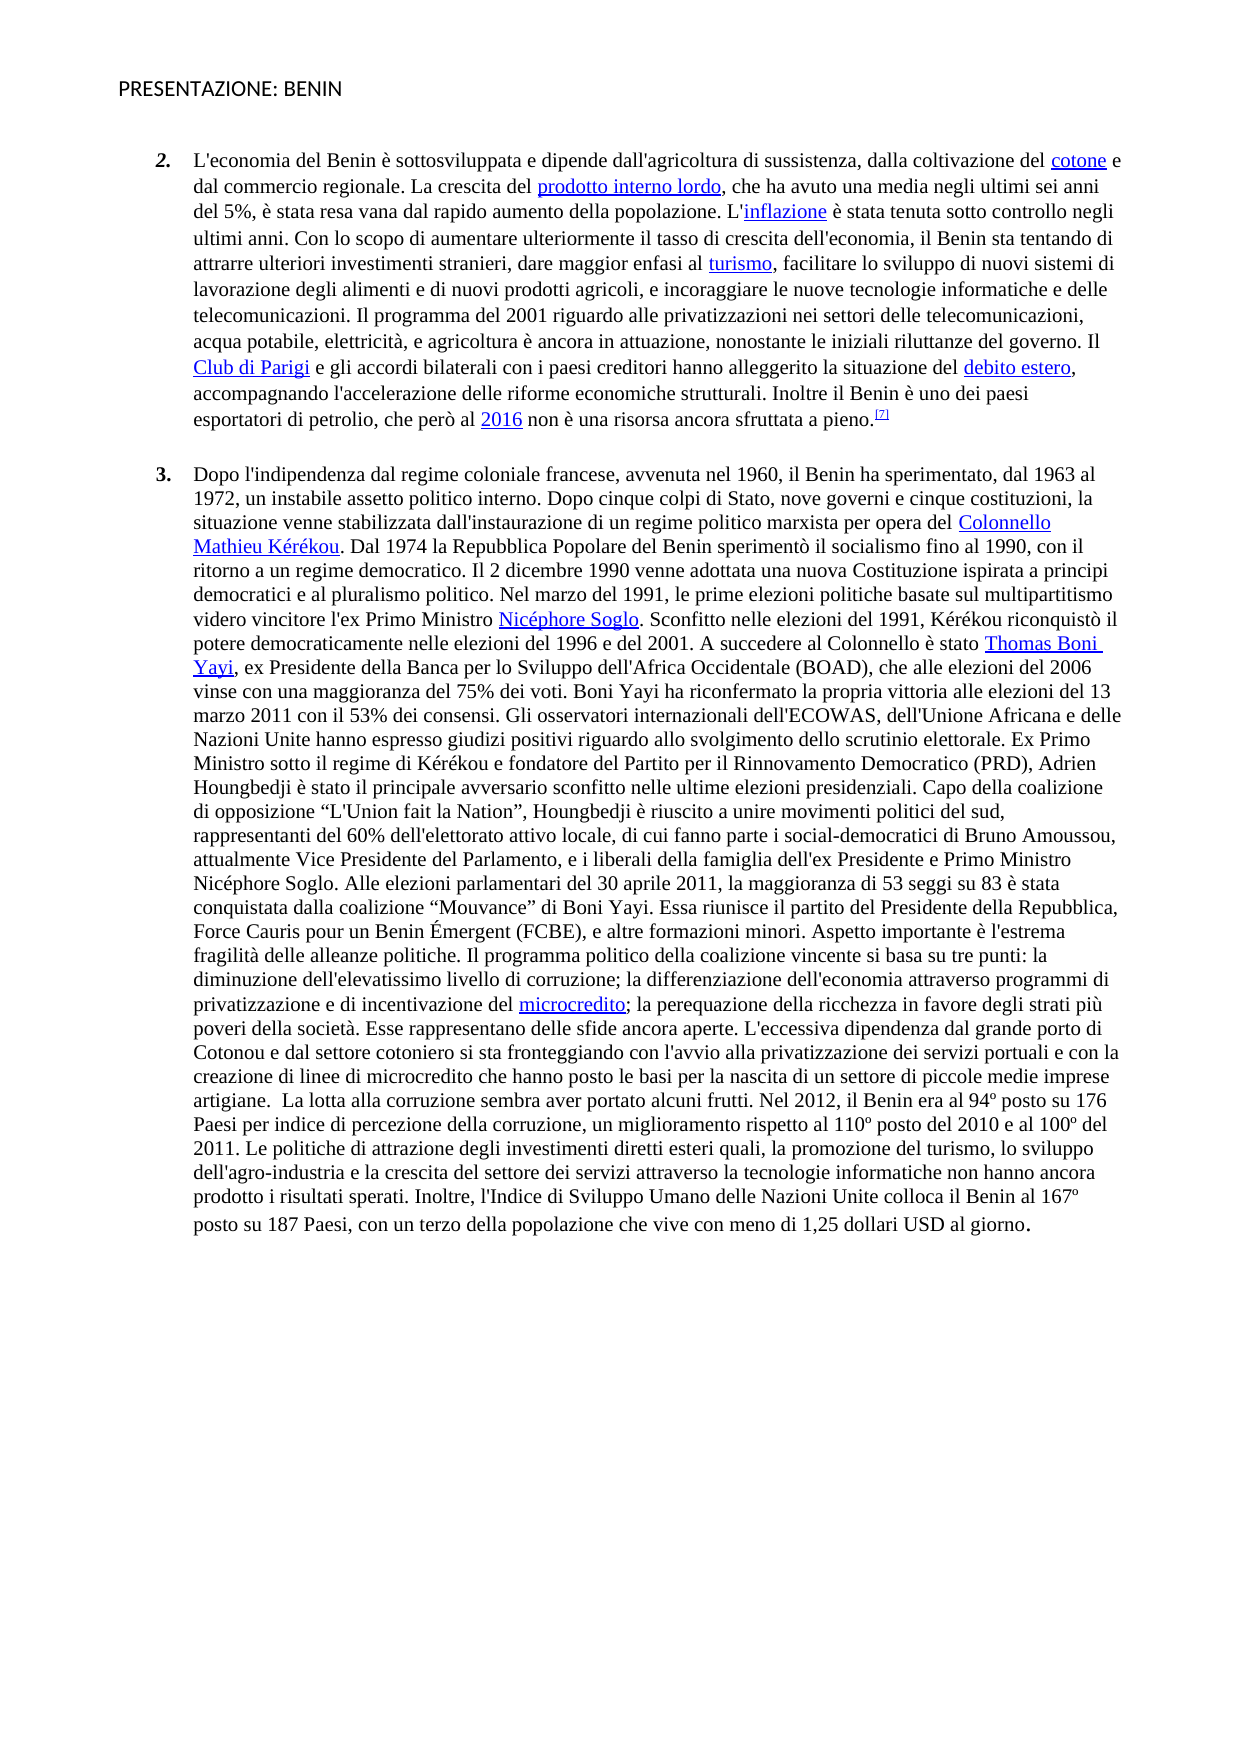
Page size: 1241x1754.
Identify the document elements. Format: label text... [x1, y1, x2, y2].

list L'economia del Benin è sottosviluppata e dipende dall'agricoltura di sussistenza, dalla coltivazione del cotone e dal commercio regionale. La crescita del prodotto interno lordo, che ha avuto una media negli ultimi sei anni del 5%, è stata resa vana dal rapido aumento della popolazione. L'inflazione è stata tenuta sotto controllo negli ultimi anni. Con lo scopo di aumentare ulteriormente il tasso di crescita dell'economia, il Benin sta tentando di attrarre ulteriori investimenti stranieri, dare maggior enfasi al turismo, facilitare lo sviluppo di nuovi sistemi di lavorazione degli alimenti e di nuovi prodotti agricoli, e incoraggiare le nuove tecnologie informatiche e delle telecomunicazioni. Il programma del 2001 riguardo alle privatizzazioni nei settori delle telecomunicazioni, acqua potabile, elettricità, e agricoltura è ancora in attuazione, nonostante le iniziali riluttanze del governo. Il Club di Parigi e gli accordi bilaterali con i paesi creditori hanno alleggerito la situazione del debito estero, accompagnando l'accelerazione delle riforme economiche strutturali. Inoltre il Benin è uno dei paesi esportatori di petrolio, che però al 2016 non è una risorsa ancora sfruttata a pieno.[7] [156, 148, 1122, 431]
list Dopo l'indipendenza dal regime coloniale francese, avvenuta nel 1960, il Benin ha sperimentato, dal 1963 al 1972, un instabile assetto politico interno. Dopo cinque colpi di Stato, nove governi e cinque costituzioni, la situazione venne stabilizzata dall'instaurazione di un regime politico marxista per opera del Colonnello Mathieu Kérékou. Dal 1974 la Repubblica Popolare del Benin sperimentò il socialismo fino al 1990, con il ritorno a un regime democratico. Il 2 dicembre 1990 venne adottata una nuova Costituzione ispirata a principi democratici e al pluralismo politico. Nel marzo del 1991, le prime elezioni politiche basate sul multipartitismo videro vincitore l'ex Primo Ministro Nicéphore Soglo. Sconfitto nelle elezioni del 1991, Kérékou riconquistò il potere democraticamente nelle elezioni del 1996 e del 2001. A succedere al Colonnello è stato Thomas Boni Yayi, ex Presidente della Banca per lo Sviluppo dell'Africa Occidentale (BOAD), che alle elezioni del 2006 vinse con una maggioranza del 75% dei voti. Boni Yayi ha riconfermato la propria vittoria alle elezioni del 13 marzo 2011 con il 53% dei consensi. Gli osservatori internazionali dell'ECOWAS, dell'Unione Africana e delle Nazioni Unite hanno espresso giudizi positivi riguardo allo svolgimento dello scrutinio elettorale. Ex Primo Ministro sotto il regime di Kérékou e fondatore del Partito per il Rinnovamento Democratico (PRD), Adrien Houngbedji è stato il principale avversario sconfitto nelle ultime elezioni presidenziali. Capo della coalizione di opposizione “L'Union fait la Nation”, Houngbedji è riuscito a unire movimenti politici del sud, rappresentanti del 60% dell'elettorato attivo locale, di cui fanno parte i social-democratici di Bruno Amoussou, attualmente Vice Presidente del Parlamento, e i liberali della famiglia dell'ex Presidente e Primo Ministro Nicéphore Soglo. Alle elezioni parlamentari del 30 aprile 2011, la maggioranza di 53 seggi su 83 è stata conquistata dalla coalizione “Mouvance” di Boni Yayi. Essa riunisce il partito del Presidente della Repubblica, Force Cauris pour un Benin Émergent (FCBE), e altre formazioni minori. Aspetto importante è l'estrema fragilità delle alleanze politiche. Il programma politico della coalizione vincente si basa su tre punti: la diminuzione dell'elevatissimo livello di corruzione; la differenziazione dell'economia attraverso programmi di privatizzazione e di incentivazione del microcredito; la perequazione della ricchezza in favore degli strati più poveri della società. Esse rappresentano delle sfide ancora aperte. L'eccessiva dipendenza dal grande porto di Cotonou e dal settore cotoniero si sta fronteggiando con l'avvio alla privatizzazione dei servizi portuali e con la creazione di linee di microcredito che hanno posto le basi per la nascita di un settore di piccole medie imprese artigiane. La lotta alla corruzione sembra aver portato alcuni frutti. Nel 2012, il Benin era al 94º posto su 176 Paesi per indice di percezione della corruzione, un miglioramento rispetto al 110º posto del 2010 e al 100º del 2011. Le politiche di attrazione degli investimenti diretti esteri quali, la promozione del turismo, lo sviluppo dell'agro-industria e la crescita del settore dei servizi attraverso la tecnologie informatiche non hanno ancora prodotto i risultati sperati. Inoltre, l'Indice di Sviluppo Umano delle Nazioni Unite colloca il Benin al 167º posto su 187 Paesi, con un terzo della popolazione che vive con meno di 1,25 dollari USD al giorno. [156, 462, 1122, 1237]
